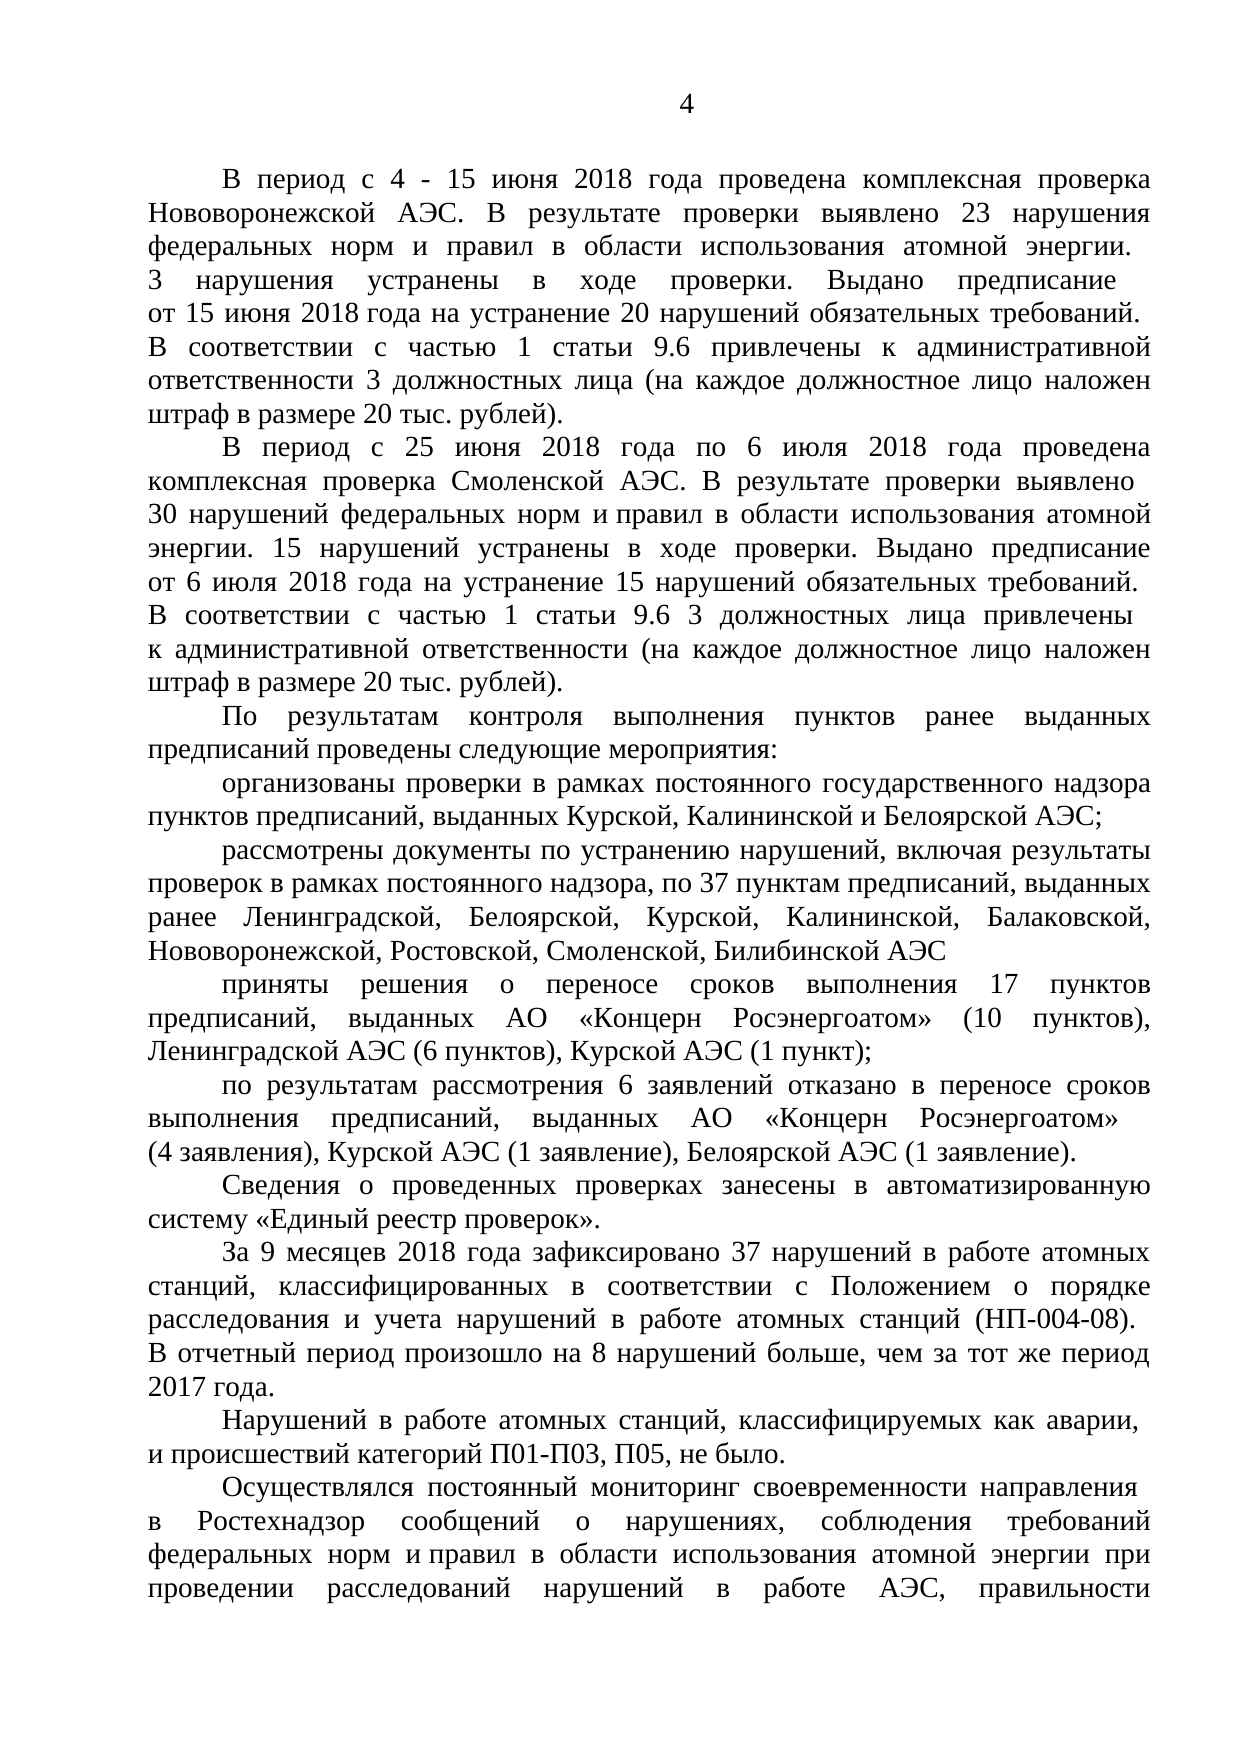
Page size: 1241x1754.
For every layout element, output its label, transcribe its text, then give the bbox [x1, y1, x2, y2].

text По результатам контроля выполнения пунктов ранее выданных предписаний проведены следующие мероприятия: [148, 698, 1152, 765]
text по результатам рассмотрения 6 заявлений отказано в переносе сроков выполнения предписаний, выданных АО «Концерн Росэнергоатом» (4 заявления), Курской АЭС (1 заявление), Белоярской АЭС (1 заявление). [148, 1067, 1152, 1167]
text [148, 1469, 1152, 1603]
text организованы проверки в рамках постоянного государственного надзора пунктов предписаний, выданных Курской, Калининской и Белоярской АЭС; [148, 765, 1152, 832]
text В период с 4 - 15 июня 2018 года проведена комплексная проверка Нововоронежской АЭС. В результате проверки выявлено 23 нарушения федеральных норм и правил в области использования атомной энергии. 3 нарушения устранены в ходе проверки. Выдано предписание от 15 июня 2018 года на устранение 20 нарушений обязательных требований. В соответствии с частью 1 статьи 9.6 привлечены к административной ответственности 3 должностных лица (на каждое должностное лицо наложен штраф в размере 20 тыс. рублей). [148, 161, 1152, 429]
text За 9 месяцев 2018 года зафиксировано 37 нарушений в работе атомных станций, классифицированных в соответствии с Положением о порядке расследования и учета нарушений в работе атомных станций (НП-004-08). В отчетный период произошло на 8 нарушений больше, чем за тот же период 2017 года. [148, 1234, 1152, 1402]
text В период с 25 июня 2018 года по 6 июля 2018 года проведена комплексная проверка Смоленской АЭС. В результате проверки выявлено 30 нарушений федеральных норм и правил в области использования атомной энергии. 15 нарушений устранены в ходе проверки. Выдано предписание от 6 июля 2018 года на устранение 15 нарушений обязательных требований. В соответствии с частью 1 статьи 9.6 3 должностных лица привлечены к административной ответственности (на каждое должностное лицо наложен штраф в размере 20 тыс. рублей). [148, 429, 1152, 698]
text Нарушений в работе атомных станций, классифицируемых как аварии, и происшествий категорий П01-П03, П05, не было. [148, 1402, 1152, 1469]
text приняты решения о переносе сроков выполнения 17 пунктов предписаний, выданных АО «Концерн Росэнергоатом» (10 пунктов), Ленинградской АЭС (6 пунктов), Курской АЭС (1 пункт); [148, 966, 1152, 1067]
text рассмотрены документы по устранению нарушений, включая результаты проверок в рамках постоянного надзора, по 37 пунктам предписаний, выданных ранее Ленинградской, Белоярской, Курской, Калининской, Балаковской, Нововоронежской, Ростовской, Смоленской, Билибинской АЭС [148, 832, 1152, 966]
text Сведения о проведенных проверках занесены в автоматизированную систему «Единый реестр проверок». [148, 1167, 1152, 1234]
